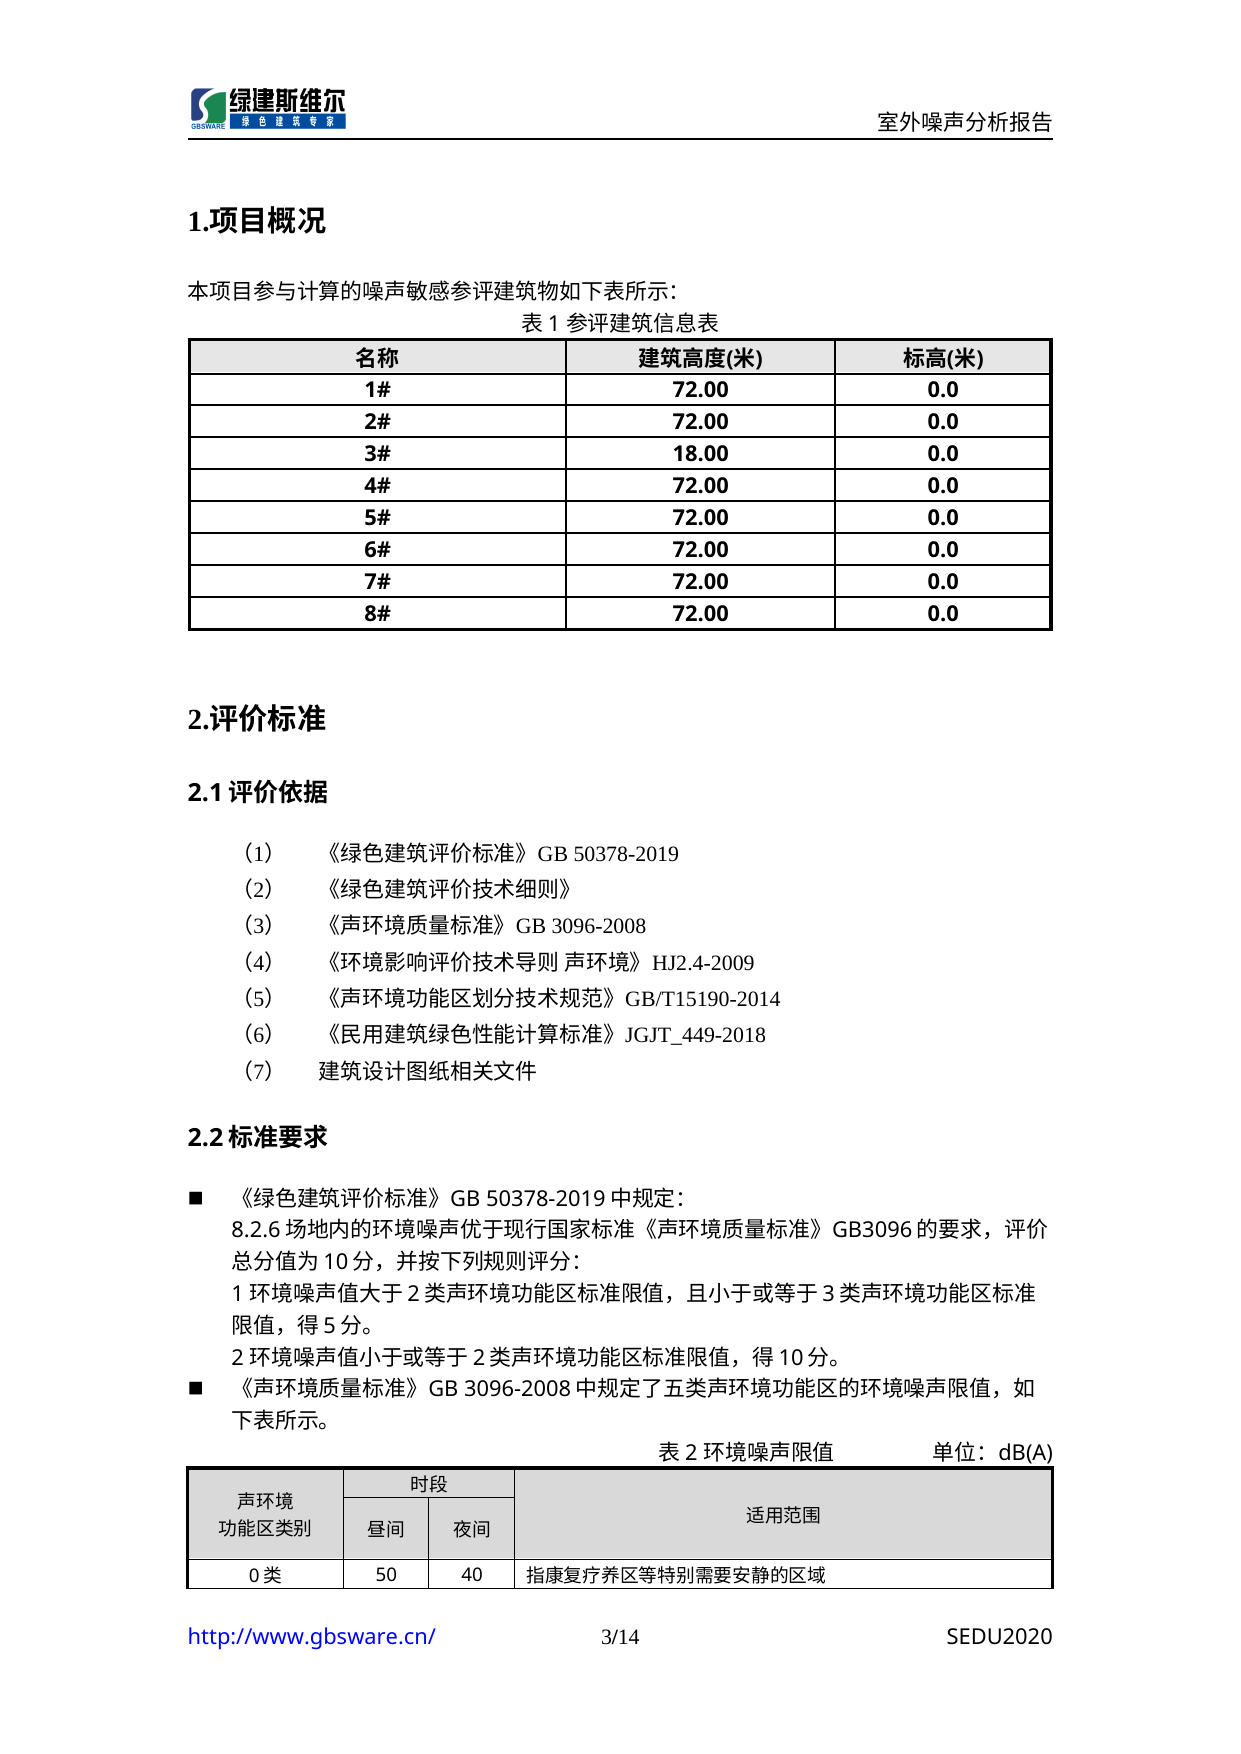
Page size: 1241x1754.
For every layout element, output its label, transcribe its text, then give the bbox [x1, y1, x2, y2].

list 《绿色建筑评价标准》GB 50378-2019 [231, 836, 1053, 867]
table_cell 4# [191, 470, 565, 500]
table_cell 6# [191, 534, 565, 564]
table_header 建筑高度(米) [567, 341, 834, 372]
table_cell 0.0 [836, 438, 1049, 468]
text 表1 参评建筑信息表 [187, 306, 1053, 337]
table_cell 0.0 [836, 566, 1049, 596]
text 2 环境噪声值小于或等于2类声环境功能区标准限值，得10分。 [231, 1339, 1053, 1371]
table_cell 0.0 [836, 375, 1049, 404]
table_header 时段 [344, 1470, 514, 1497]
table_cell 0.0 [836, 598, 1049, 627]
table_cell 夜间 [429, 1498, 514, 1558]
list 《声环境质量标准》GB 3096-2008中规定了五类声环境功能区的环境噪声限值，如下表所示。 [187, 1371, 1053, 1435]
table_cell 72.00 [567, 470, 834, 500]
list 《绿色建筑评价标准》GB 50378-2019中规定： [187, 1181, 1053, 1212]
table_cell 72.00 [567, 566, 834, 596]
text 8.2.6场地内的环境噪声优于现行国家标准《声环境质量标准》GB3096的要求，评价总分值为10分，并按下列规则评分： [231, 1212, 1053, 1276]
table_cell 0类 [189, 1560, 343, 1588]
table_cell 72.00 [567, 375, 834, 404]
table_cell 40 [429, 1560, 514, 1588]
table_cell 7# [191, 566, 565, 596]
table_cell 5# [191, 502, 565, 532]
table_cell 72.00 [567, 598, 834, 627]
text 本项目参与计算的噪声敏感参评建筑物如下表所示： [187, 274, 1053, 306]
subtitle 2.1评价依据 [187, 772, 1053, 809]
table_cell 3# [191, 438, 565, 468]
table_cell 8# [191, 598, 565, 627]
table_cell 0.0 [836, 534, 1049, 564]
list 《绿色建筑评价技术细则》 [231, 872, 1053, 904]
table_header 标高(米) [836, 341, 1049, 372]
table_cell 0.0 [836, 502, 1049, 532]
table_cell 1# [191, 375, 565, 404]
text 1 环境噪声值大于2类声环境功能区标准限值，且小于或等于3类声环境功能区标准限值，得5分。 [231, 1276, 1053, 1339]
list 《民用建筑绿色性能计算标准》JGJT_449-2018 [231, 1017, 1053, 1049]
table_cell 72.00 [567, 406, 834, 436]
subtitle 2.评价标准 [187, 696, 1053, 738]
picture [187, 88, 347, 130]
table_cell 72.00 [567, 534, 834, 564]
table_cell 18.00 [567, 438, 834, 468]
table_cell 昼间 [344, 1498, 428, 1558]
table_header 声环境 功能区类别 [189, 1470, 343, 1558]
list 建筑设计图纸相关文件 [231, 1054, 1053, 1086]
table_cell 0.0 [836, 470, 1049, 500]
table_cell 50 [344, 1560, 428, 1588]
subtitle 2.2标准要求 [187, 1117, 1053, 1153]
list 《环境影响评价技术导则 声环境》HJ2.4-2009 [231, 945, 1053, 976]
table_cell 2# [191, 406, 565, 436]
list 《声环境质量标准》GB 3096-2008 [231, 908, 1053, 940]
table_cell 72.00 [567, 502, 834, 532]
table_cell 0.0 [836, 406, 1049, 436]
list 《声环境功能区划分技术规范》GB/T15190-2014 [231, 981, 1053, 1013]
table_cell 指康复疗养区等特别需要安静的区域 [515, 1560, 1051, 1588]
subtitle 1.项目概况 [187, 197, 1053, 240]
table_header 名称 [191, 341, 565, 372]
text 表2 环境噪声限值 单位：dB(A) [187, 1435, 1053, 1466]
table_header 适用范围 [515, 1470, 1051, 1558]
